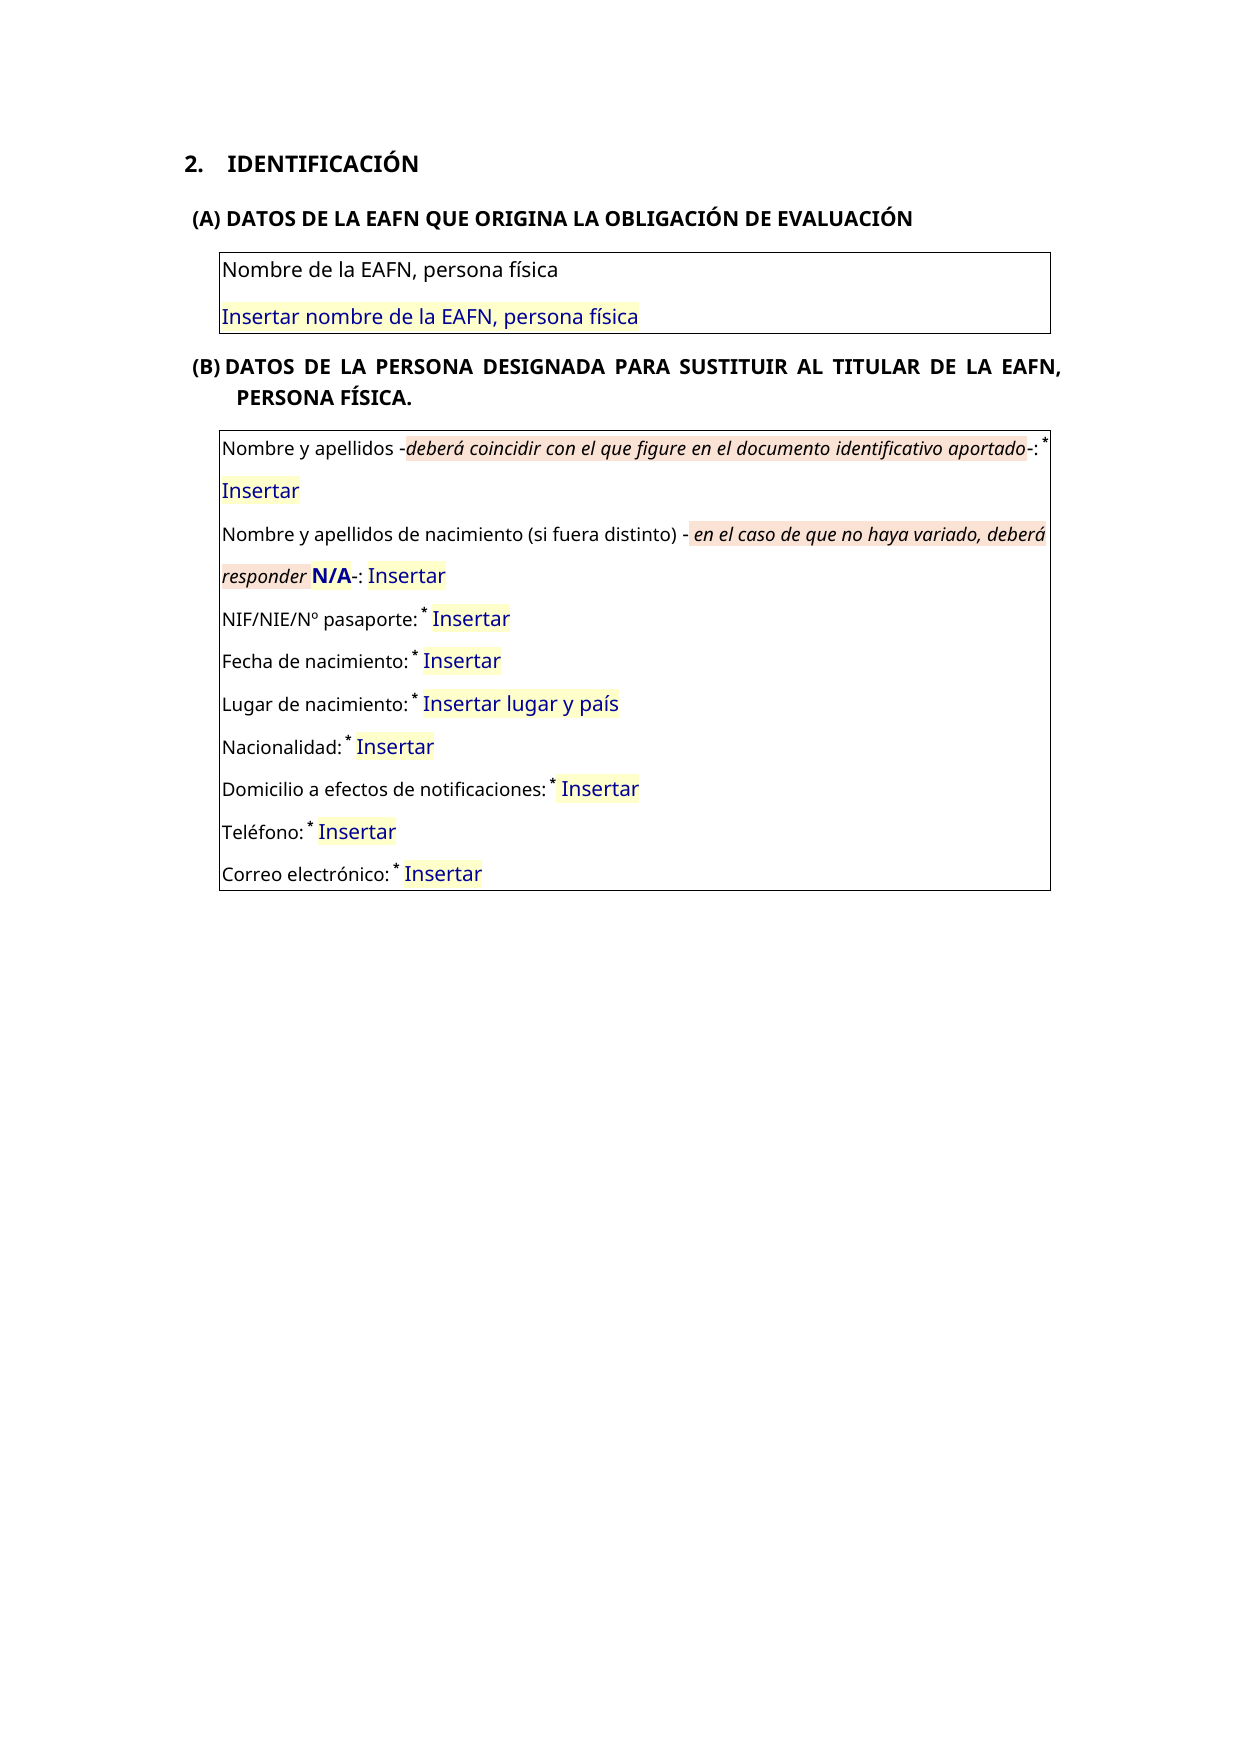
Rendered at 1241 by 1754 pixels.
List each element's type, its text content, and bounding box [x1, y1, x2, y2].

text Lugar de nacimiento: * Insertar lugar y país [220, 686, 1050, 718]
text Insertar nombre de la EAFN, persona física [220, 299, 1050, 333]
text NIF/NIE/Nº pasaporte: * Insertar [220, 601, 1050, 632]
text Correo electrónico: * Insertar [220, 856, 1050, 890]
text Domicilio a efectos de notificaciones: * Insertar [220, 771, 1050, 803]
text Nombre y apellidos de nacimiento (si fuera distinto) - en el caso de que no haya variado, deberá responder N/A-: Insertar [220, 516, 1050, 590]
text Nombre y apellidos -deberá coincidir con el que figure en el documento identificativo aportado-: * Insertar [220, 431, 1050, 504]
text Fecha de nacimiento: * Insertar [220, 643, 1050, 675]
text Nacionalidad: * Insertar [220, 729, 1050, 760]
text Teléfono: * Insertar [220, 814, 1050, 845]
list IDENTIFICACIÓN [184, 148, 1063, 179]
text Nombre de la EAFN, persona física [220, 253, 1050, 283]
text (B) DATOS DE LA PERSONA DESIGNADA PARA SUSTITUIR AL TITULAR DE LA EAFN, PERSONA FÍSICA. [192, 352, 1063, 412]
text (A) DATOS DE LA EAFN QUE ORIGINA LA OBLIGACIÓN DE EVALUACIÓN [192, 204, 1063, 233]
